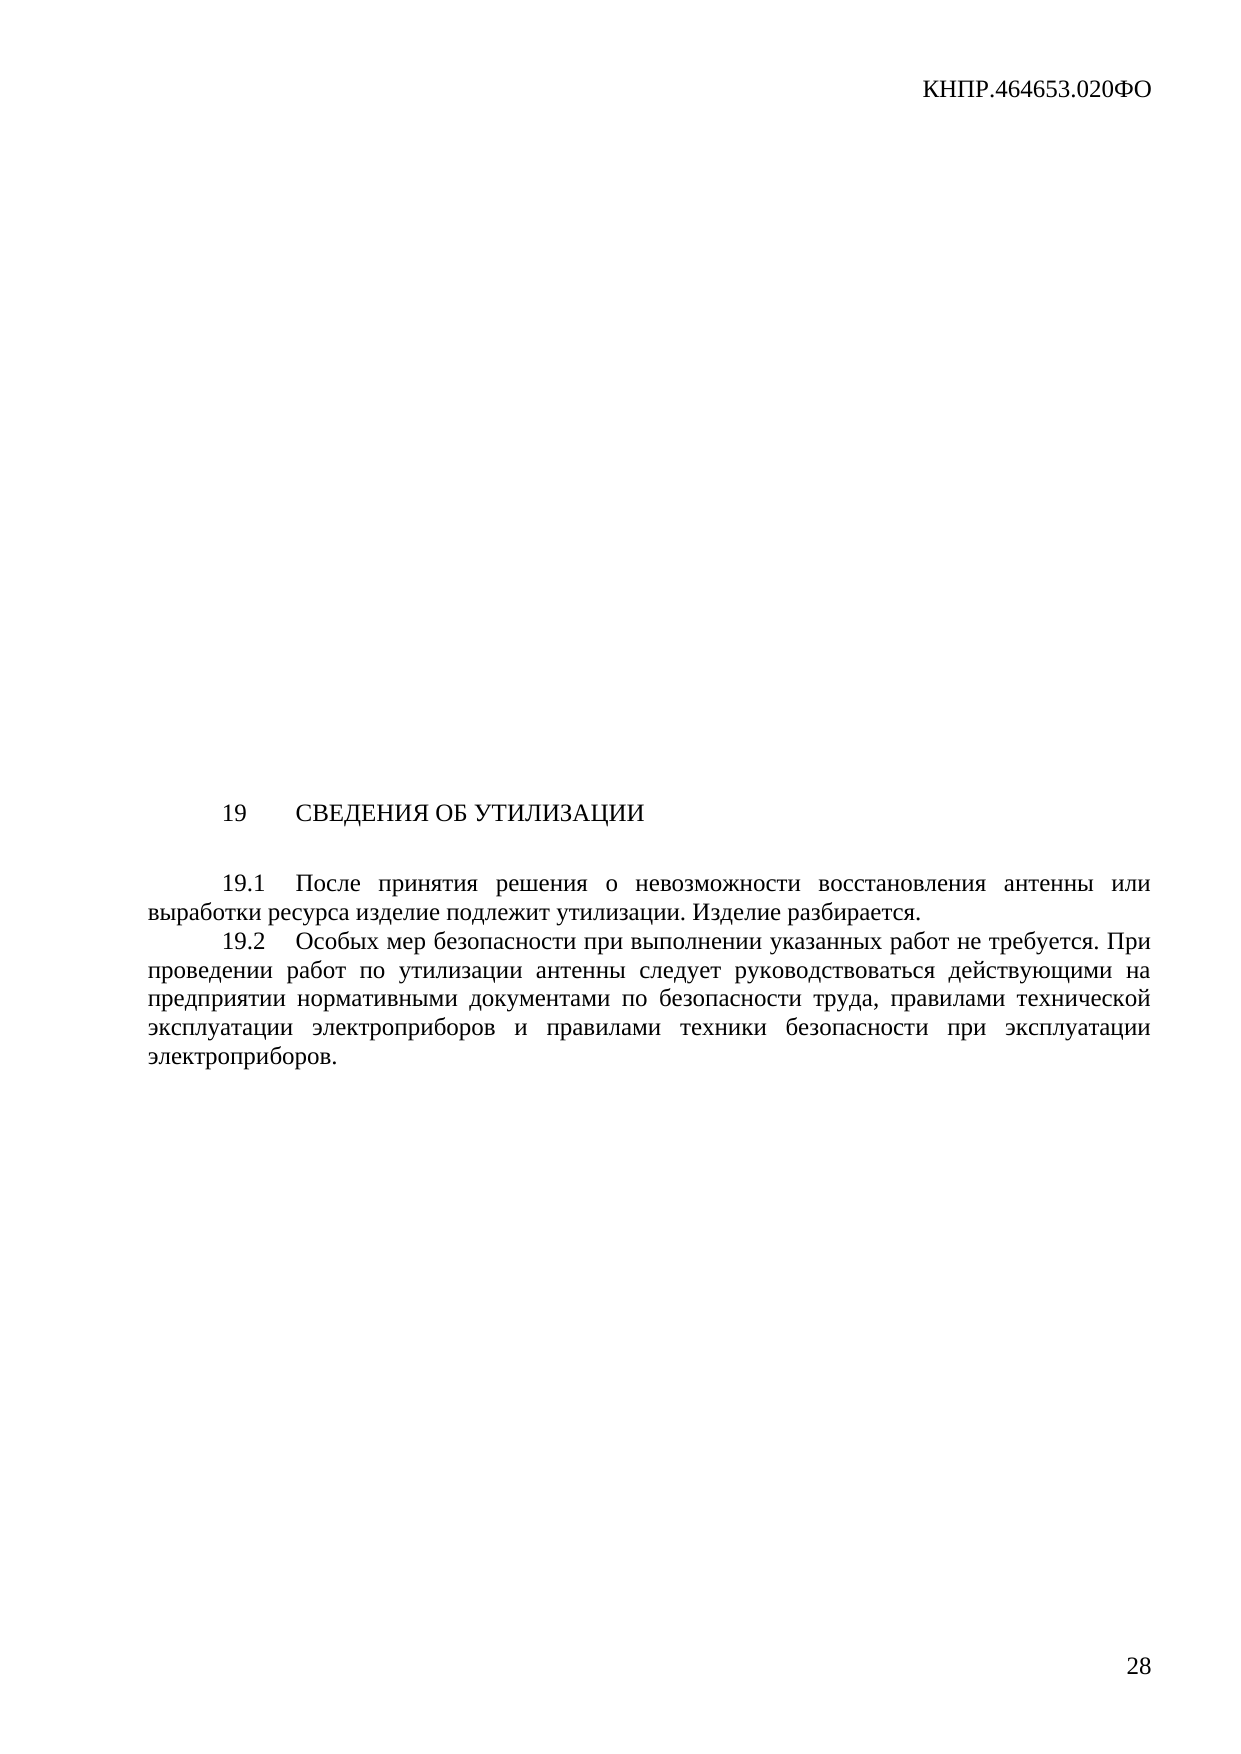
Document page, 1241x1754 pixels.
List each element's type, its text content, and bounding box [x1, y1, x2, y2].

list Особых мер безопасности при выполнении указанных работ не требуется. При проведении работ по утилизации антенны следует руководствоваться действующими на предприятии нормативными документами по безопасности труда, правилами технической эксплуатации электроприборов и правилами техники безопасности при эксплуатации электроприборов. [148, 926, 1152, 1070]
list После принятия решения о невозможности восстановления антенны или выработки ресурса изделие подлежит утилизации. Изделие разбирается. [148, 868, 1152, 926]
subtitle СВЕДЕНИЯ ОБ УТИЛИЗАЦИИ [148, 798, 1152, 827]
